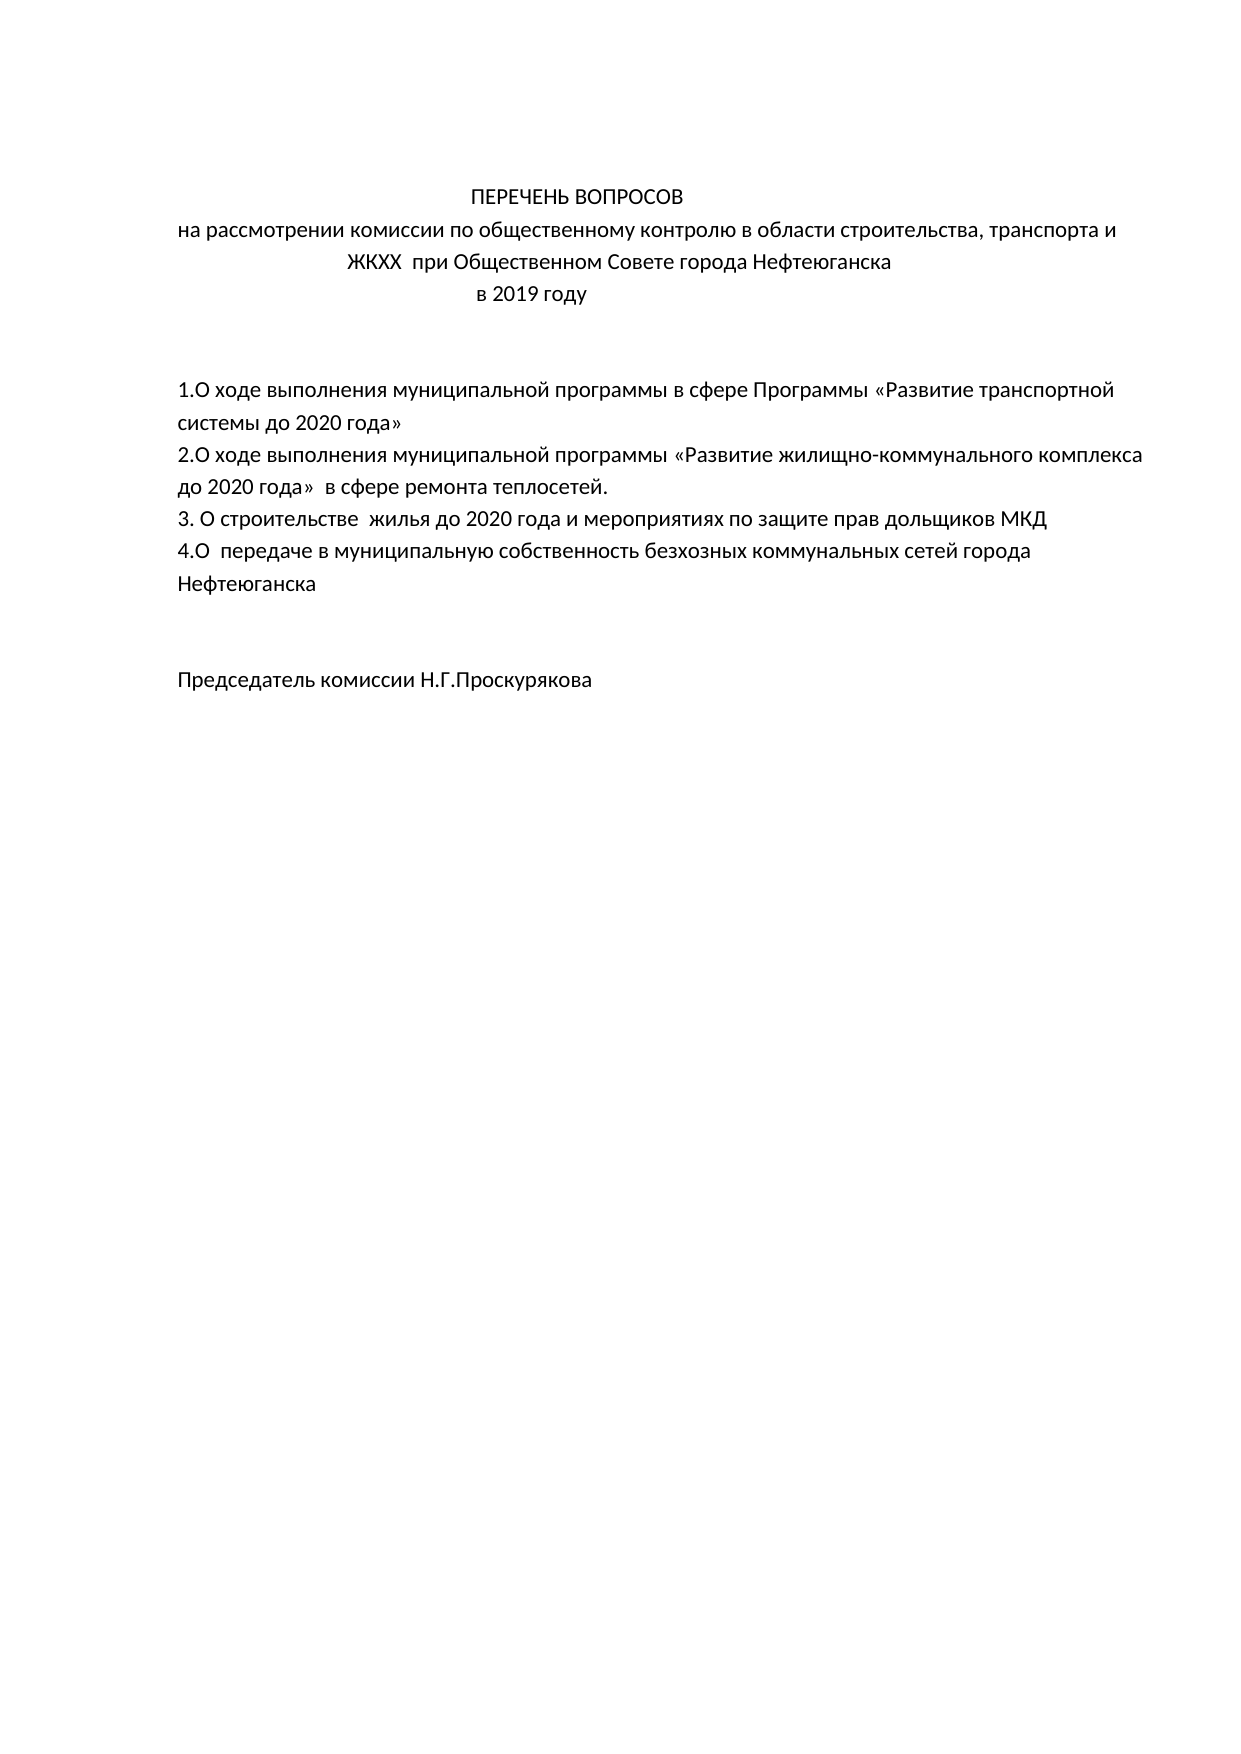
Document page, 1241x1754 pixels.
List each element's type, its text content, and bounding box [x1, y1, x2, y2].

text ЖКХХ при Общественном Совете города Нефтеюганска [177, 247, 1152, 275]
text 3. О строительстве жилья до 2020 года и мероприятиях по защите прав дольщиков МКД [177, 504, 1152, 532]
text ПЕРЕЧЕНЬ ВОПРОСОВ [177, 182, 1152, 211]
text на рассмотрении комиссии по общественному контролю в области строительства, транспорта и [177, 215, 1152, 243]
text 4.О передаче в муниципальную собственность безхозных коммунальных сетей города Нефтеюганска [177, 537, 1152, 597]
text Председатель комиссии Н.Г.Проскурякова [177, 665, 1152, 693]
text 2.О ходе выполнения муниципальной программы «Развитие жилищно-коммунального комплекса до 2020 года» в сфере ремонта теплосетей. [177, 440, 1152, 500]
text 1.О ходе выполнения муниципальной программы в сфере Программы «Развитие транспортной системы до 2020 года» [177, 376, 1152, 436]
text в 2019 году [177, 279, 1152, 307]
